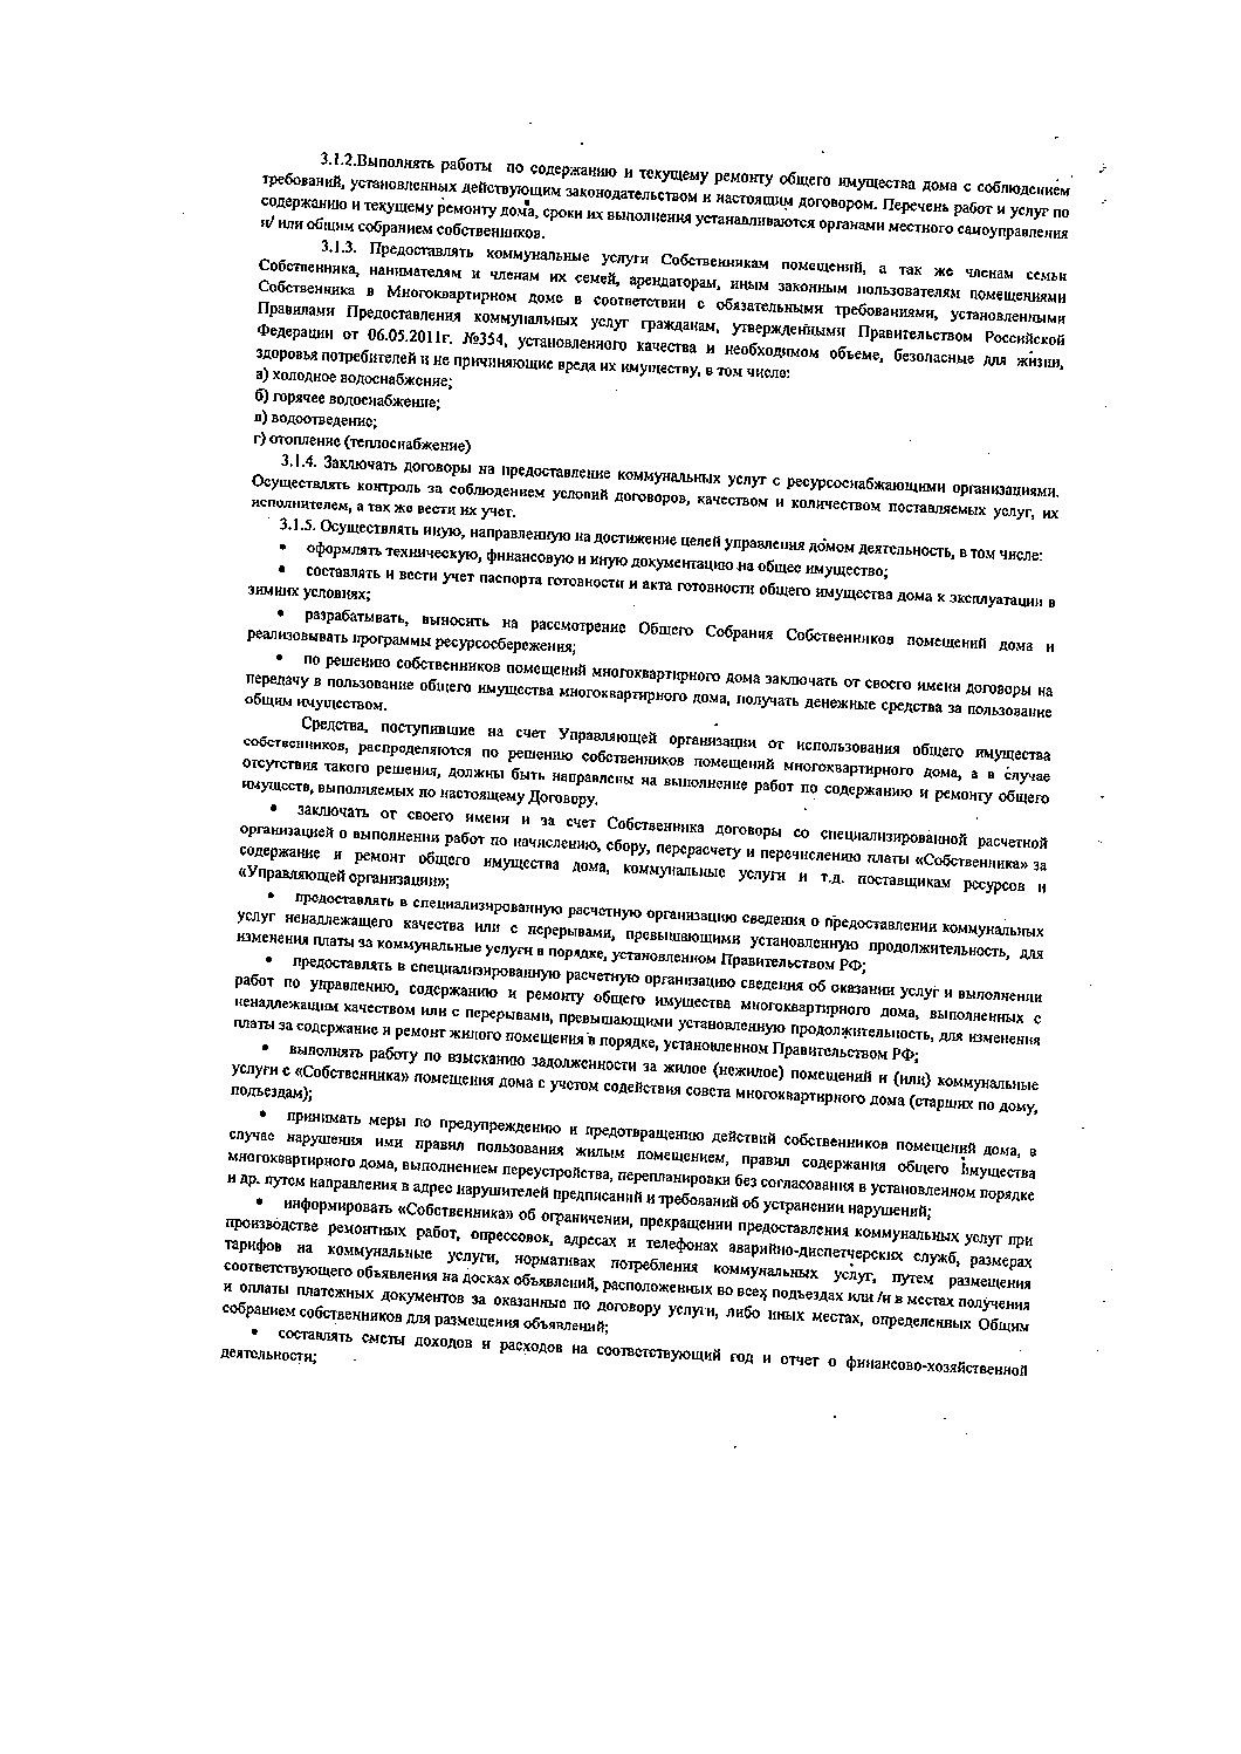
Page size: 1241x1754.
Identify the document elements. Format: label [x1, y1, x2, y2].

picture [177, 118, 1151, 1486]
